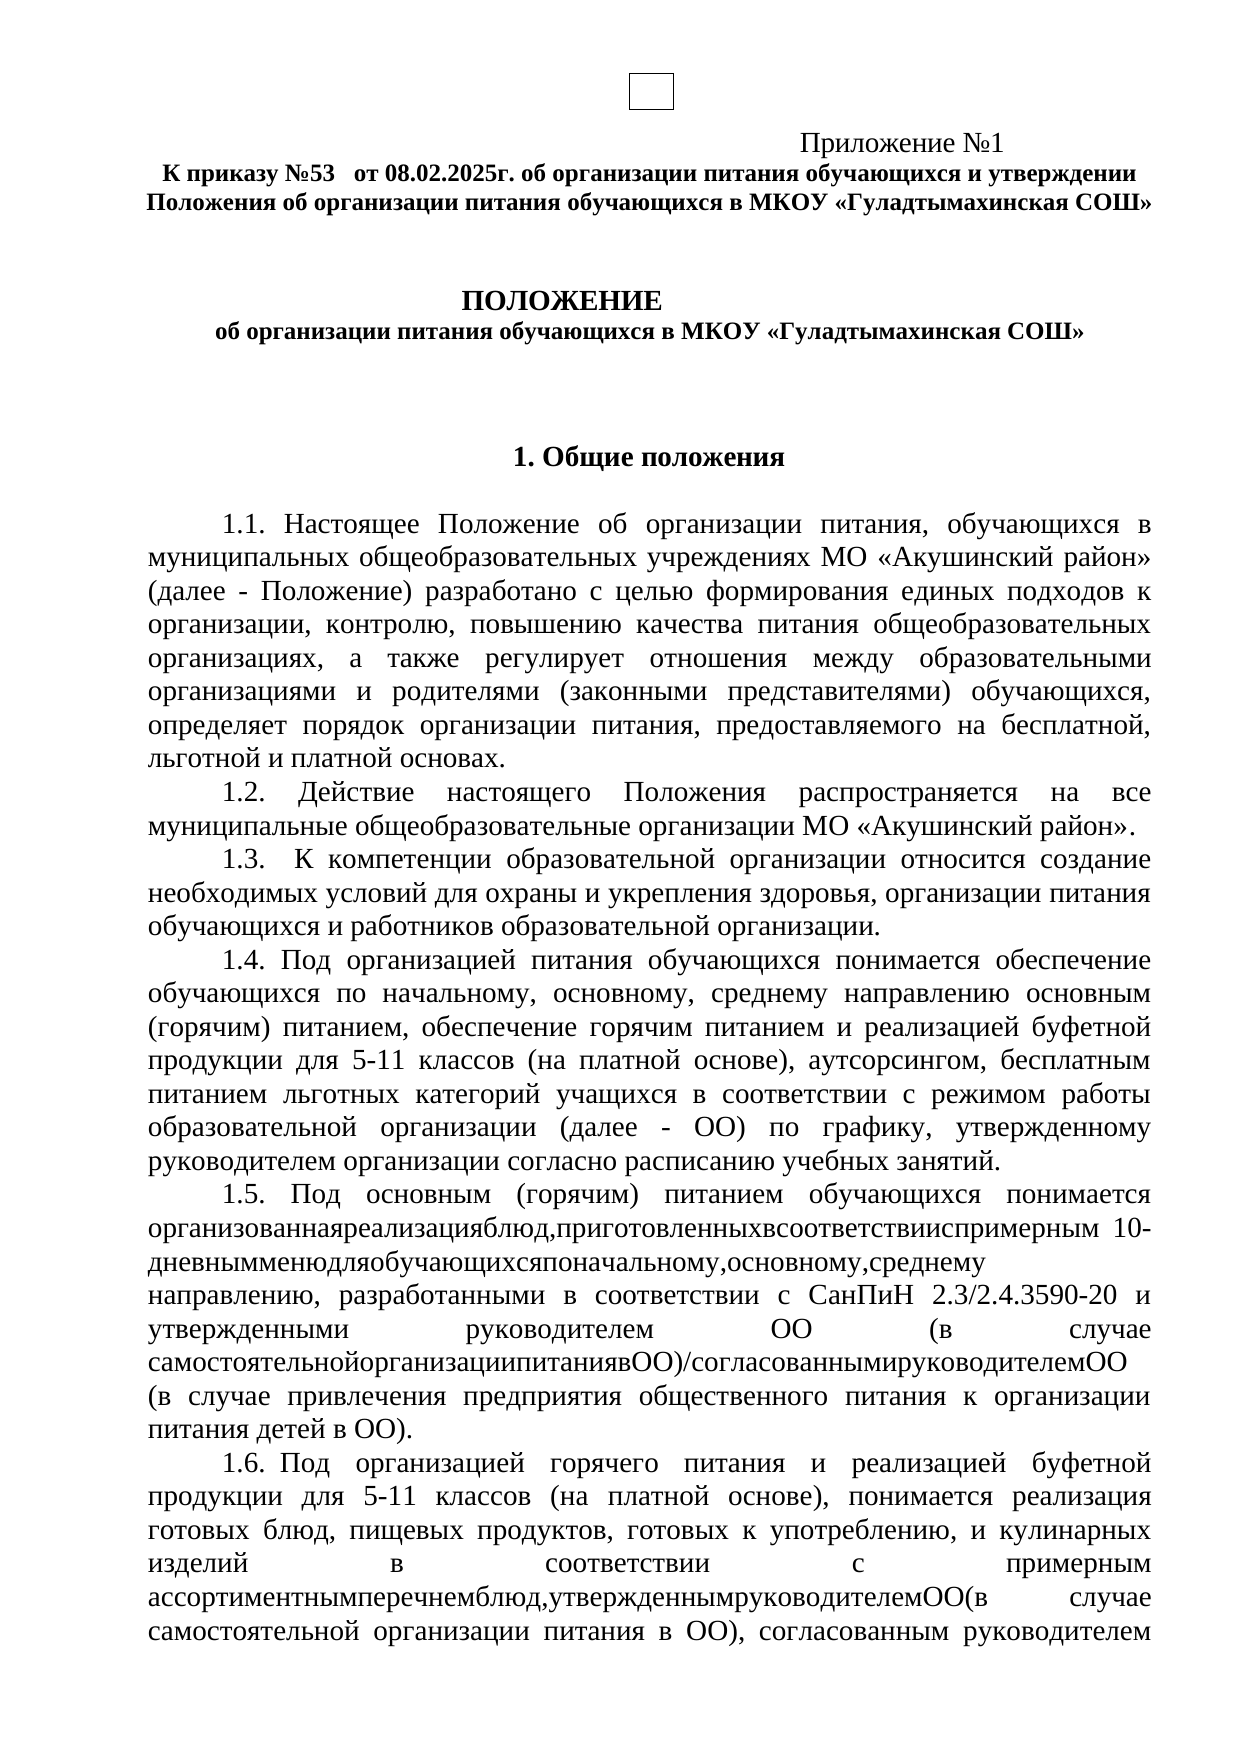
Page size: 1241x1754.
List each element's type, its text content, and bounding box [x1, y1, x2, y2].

list Настоящее Положение об организации питания, обучающихся в муниципальных общеобразовательных учреждениях МО «Акушинский район» (далее - Положение) разработано с целью формирования единых подходов к организации, контролю, повышению качества питания общеобразовательных организациях, а также регулирует отношения между образовательными организациями и родителями (законными представителями) обучающихся, определяет порядок организации питания, предоставляемого на бесплатной, льготной и платной основах. [148, 506, 1152, 774]
list Под основным (горячим) питанием обучающихся понимается организованнаяреализацияблюд,приготовленныхвсоответствииспримерным 10-дневнымменюдляобучающихсяпоначальному,основному,среднему направлению, разработанными в соответствии с СанПиН 2.3/2.4.3590-20 и утвержденными руководителем ОО (в случае самостоятельнойорганизациипитаниявОО)/согласованнымируководителемОО (в случае привлечения предприятия общественного питания к организации питания детей в ОО). [148, 1177, 1152, 1445]
list Действие настоящего Положения распространяется на все муниципальные общеобразовательные организации МО «Акушинский район». [148, 774, 1152, 841]
text об организации питания обучающихся в МКОУ «Гуладтымахинская СОШ» [180, 316, 1119, 345]
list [148, 1445, 1152, 1646]
list Под организацией питания обучающихся понимается обеспечение обучающихся по начальному, основному, среднему направлению основным (горячим) питанием, обеспечение горячим питанием и реализацией буфетной продукции для 5-11 классов (на платной основе), аутсорсингом, бесплатным питанием льготных категорий учащихся в соответствии с режимом работы образовательной организации (далее - ОО) по графику, утвержденному руководителем организации согласно расписанию учебных занятий. [148, 942, 1152, 1177]
text Приложение №1 [652, 125, 1152, 158]
list Общие положения [513, 439, 1163, 472]
text К приказу №53 от 08.02.2025г. об организации питания обучающихся и утверждении Положения об организации питания обучающихся в МКОУ «Гуладтымахинская СОШ» [135, 158, 1163, 216]
list К компетенции образовательной организации относится создание необходимых условий для охраны и укрепления здоровья, организации питания обучающихся и работников образовательной организации. [148, 841, 1152, 942]
text ПОЛОЖЕНИЕ [135, 283, 1119, 316]
